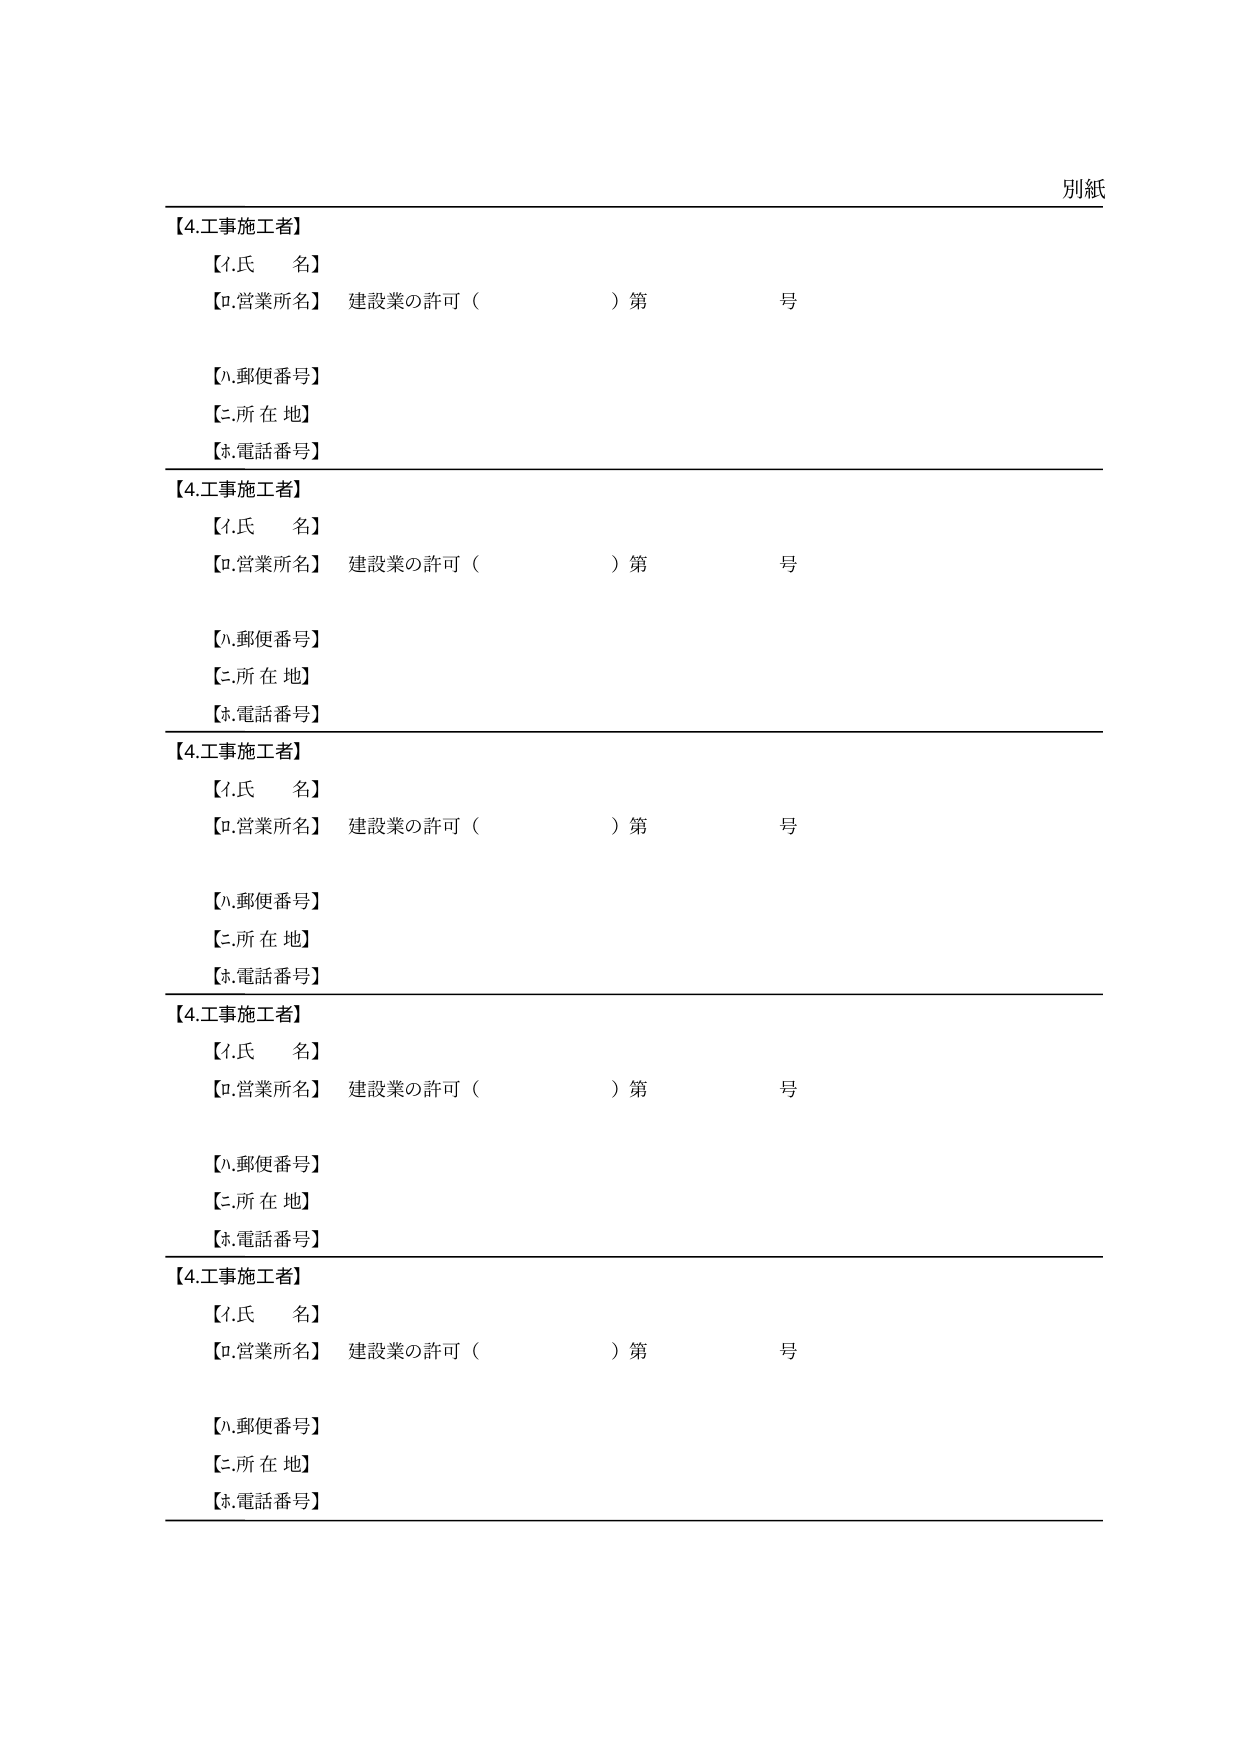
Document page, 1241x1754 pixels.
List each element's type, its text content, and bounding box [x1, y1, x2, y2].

text 【ｲ.氏 名】 [165, 244, 1106, 282]
text 【ﾎ.電話番号】 [165, 432, 1106, 469]
text 【ﾊ.郵便番号】 [165, 1407, 1106, 1444]
text 【ﾊ.郵便番号】 [165, 619, 1106, 657]
text 【ﾆ.所 在 地】 [165, 657, 1106, 694]
text 【ﾛ.営業所名】 建設業の許可（ ）第 号 [165, 282, 1106, 319]
text 【ﾊ.郵便番号】 [165, 357, 1106, 394]
text 【ｲ.氏 名】 [165, 1294, 1106, 1332]
text 【ﾊ.郵便番号】 [165, 1144, 1106, 1182]
text 【ｲ.氏 名】 [165, 1032, 1106, 1069]
text 【ﾛ.営業所名】 建設業の許可（ ）第 号 [165, 807, 1106, 844]
text 【ﾎ.電話番号】 [165, 694, 1106, 732]
text 【ﾆ.所 在 地】 [165, 1444, 1106, 1482]
text 【4.工事施工者】 [165, 469, 1106, 507]
text 【4.工事施工者】 [165, 732, 1106, 769]
text 【4.工事施工者】 [165, 207, 1106, 244]
text 【4.工事施工者】 [165, 1257, 1106, 1294]
text 別紙 [165, 169, 1106, 207]
text 【ﾎ.電話番号】 [165, 957, 1106, 994]
text 【ﾆ.所 在 地】 [165, 394, 1106, 432]
text 【ﾛ.営業所名】 建設業の許可（ ）第 号 [165, 544, 1106, 582]
text 【ﾛ.営業所名】 建設業の許可（ ）第 号 [165, 1332, 1106, 1369]
text 【ｲ.氏 名】 [165, 769, 1106, 807]
text 【ｲ.氏 名】 [165, 507, 1106, 544]
text 【ﾎ.電話番号】 [165, 1482, 1106, 1519]
text 【ﾛ.営業所名】 建設業の許可（ ）第 号 [165, 1069, 1106, 1107]
text 【ﾆ.所 在 地】 [165, 919, 1106, 957]
text 【ﾎ.電話番号】 [165, 1219, 1106, 1257]
text 【ﾊ.郵便番号】 [165, 882, 1106, 919]
text 【4.工事施工者】 [165, 994, 1106, 1032]
text 【ﾆ.所 在 地】 [165, 1182, 1106, 1219]
